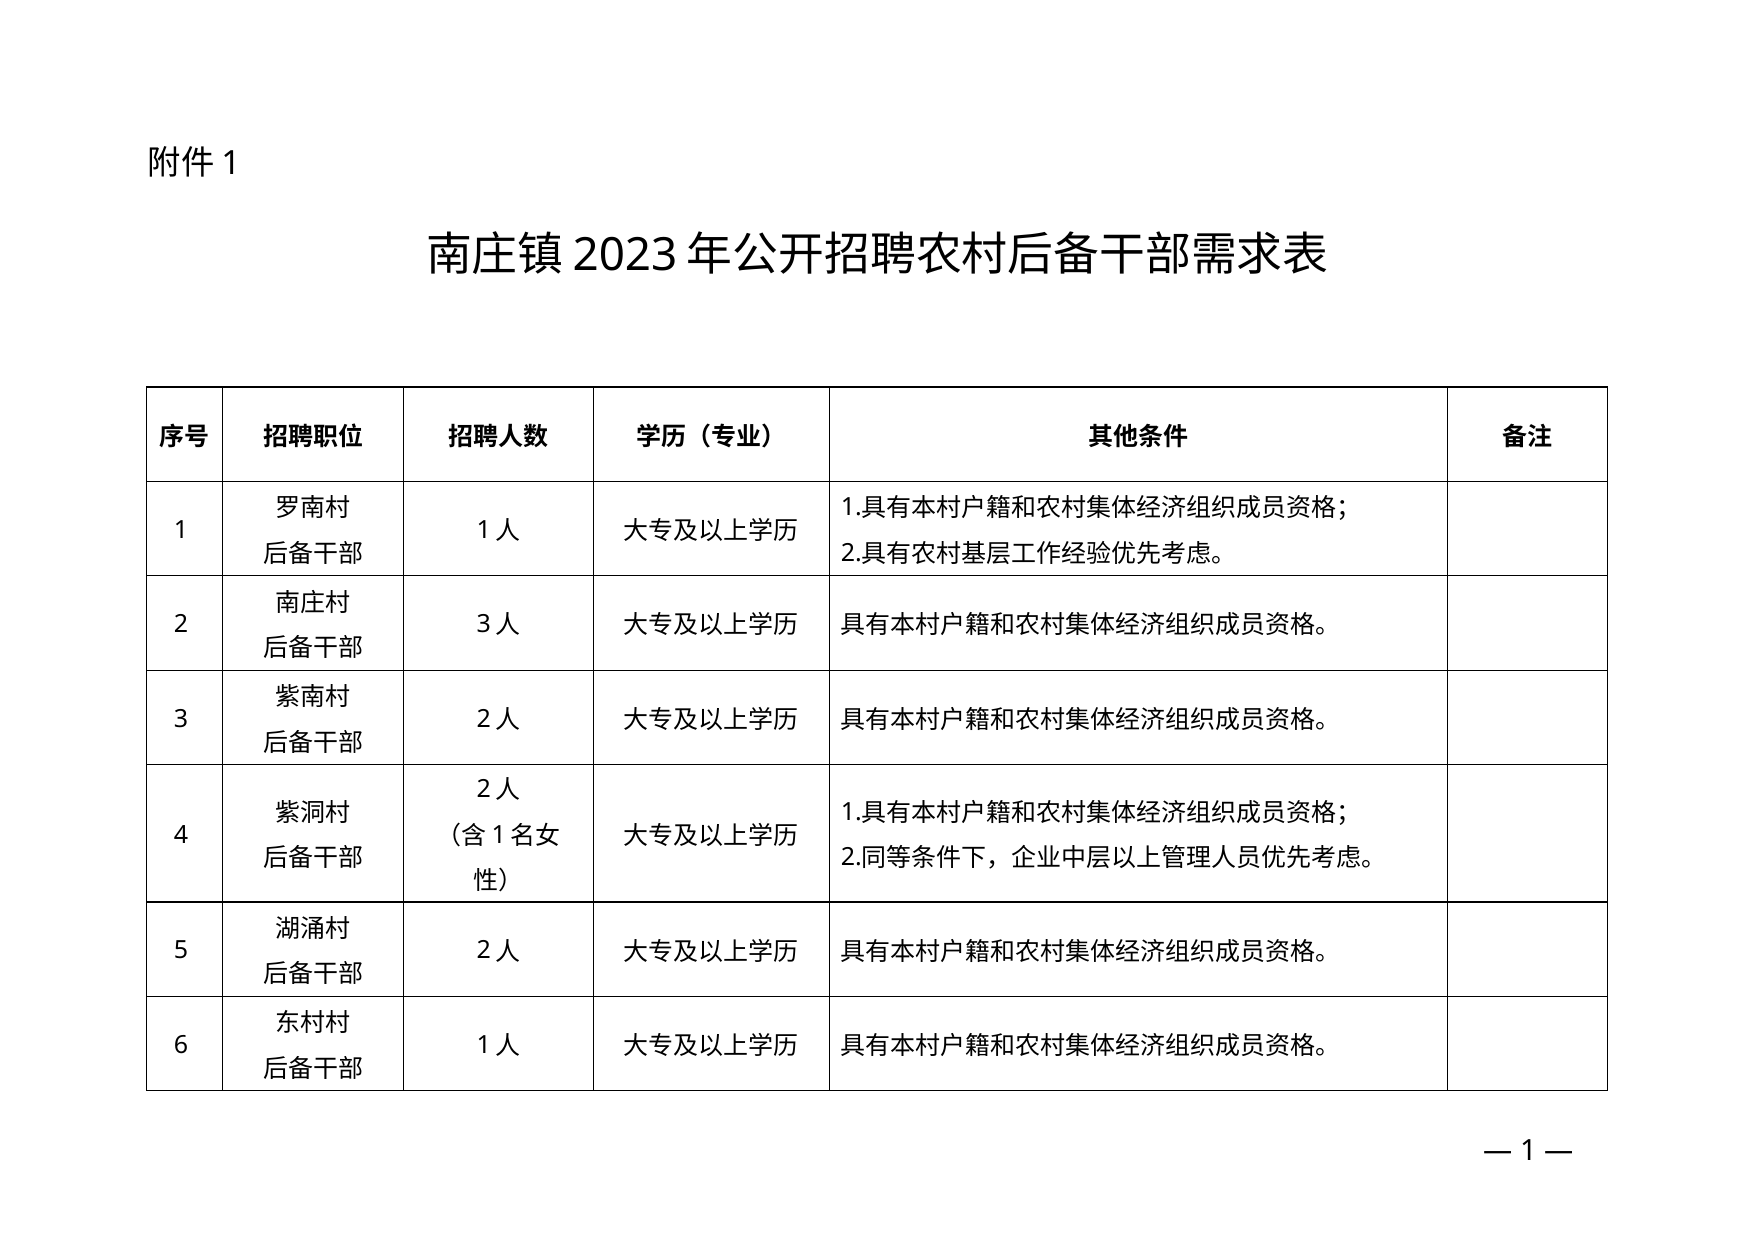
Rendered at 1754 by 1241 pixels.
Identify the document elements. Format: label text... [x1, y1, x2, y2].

table_cell [1448, 482, 1607, 575]
table_cell 紫南村 后备干部 [223, 671, 403, 764]
table_header 招聘人数 [404, 388, 593, 481]
table_cell 1.具有本村户籍和农村集体经济组织成员资格； 2.同等条件下，企业中层以上管理人员优先考虑。 [830, 765, 1447, 901]
table_header 招聘职位 [223, 388, 403, 481]
table_cell 湖涌村 后备干部 [223, 903, 403, 996]
table_cell 大专及以上学历 [594, 482, 829, 575]
text 附件1 [148, 114, 1606, 205]
table_cell [147, 997, 222, 1090]
text 南庄镇2023年公开招聘农村后备干部需求表 [148, 205, 1606, 296]
table_cell 大专及以上学历 [594, 576, 829, 670]
table_cell 大专及以上学历 [594, 671, 829, 764]
table_header 其他条件 [830, 388, 1447, 481]
table_cell 紫洞村 后备干部 [223, 765, 403, 901]
table_cell [1448, 997, 1607, 1090]
table_cell [147, 482, 222, 575]
table_cell 2人 [404, 671, 593, 764]
table_cell 具有本村户籍和农村集体经济组织成员资格。 [830, 903, 1447, 996]
table_cell [1448, 903, 1607, 996]
table_cell 1.具有本村户籍和农村集体经济组织成员资格； 2.具有农村基层工作经验优先考虑。 [830, 482, 1447, 575]
table_cell 具有本村户籍和农村集体经济组织成员资格。 [830, 997, 1447, 1090]
table_header 备注 [1448, 388, 1607, 481]
table_header 序号 [147, 388, 222, 481]
table_cell [1448, 576, 1607, 670]
table_cell 罗南村 后备干部 [223, 482, 403, 575]
table_cell [1448, 671, 1607, 764]
table_cell [147, 576, 222, 670]
table_cell 1人 [404, 997, 593, 1090]
table_cell 具有本村户籍和农村集体经济组织成员资格。 [830, 671, 1447, 764]
table_cell 大专及以上学历 [594, 765, 829, 901]
table_cell 3人 [404, 576, 593, 670]
table_cell 大专及以上学历 [594, 903, 829, 996]
table_cell [147, 671, 222, 764]
table_cell 2人 [404, 903, 593, 996]
table_header 学历（专业） [594, 388, 829, 481]
table_cell [147, 765, 222, 901]
table_cell [1448, 765, 1607, 901]
table_cell 东村村 后备干部 [223, 997, 403, 1090]
table_cell 2人 （含1名女性） [404, 765, 593, 901]
table_cell [147, 903, 222, 996]
table_cell 1人 [404, 482, 593, 575]
table_cell 具有本村户籍和农村集体经济组织成员资格。 [830, 576, 1447, 670]
table_cell 大专及以上学历 [594, 997, 829, 1090]
table_cell 南庄村 后备干部 [223, 576, 403, 670]
